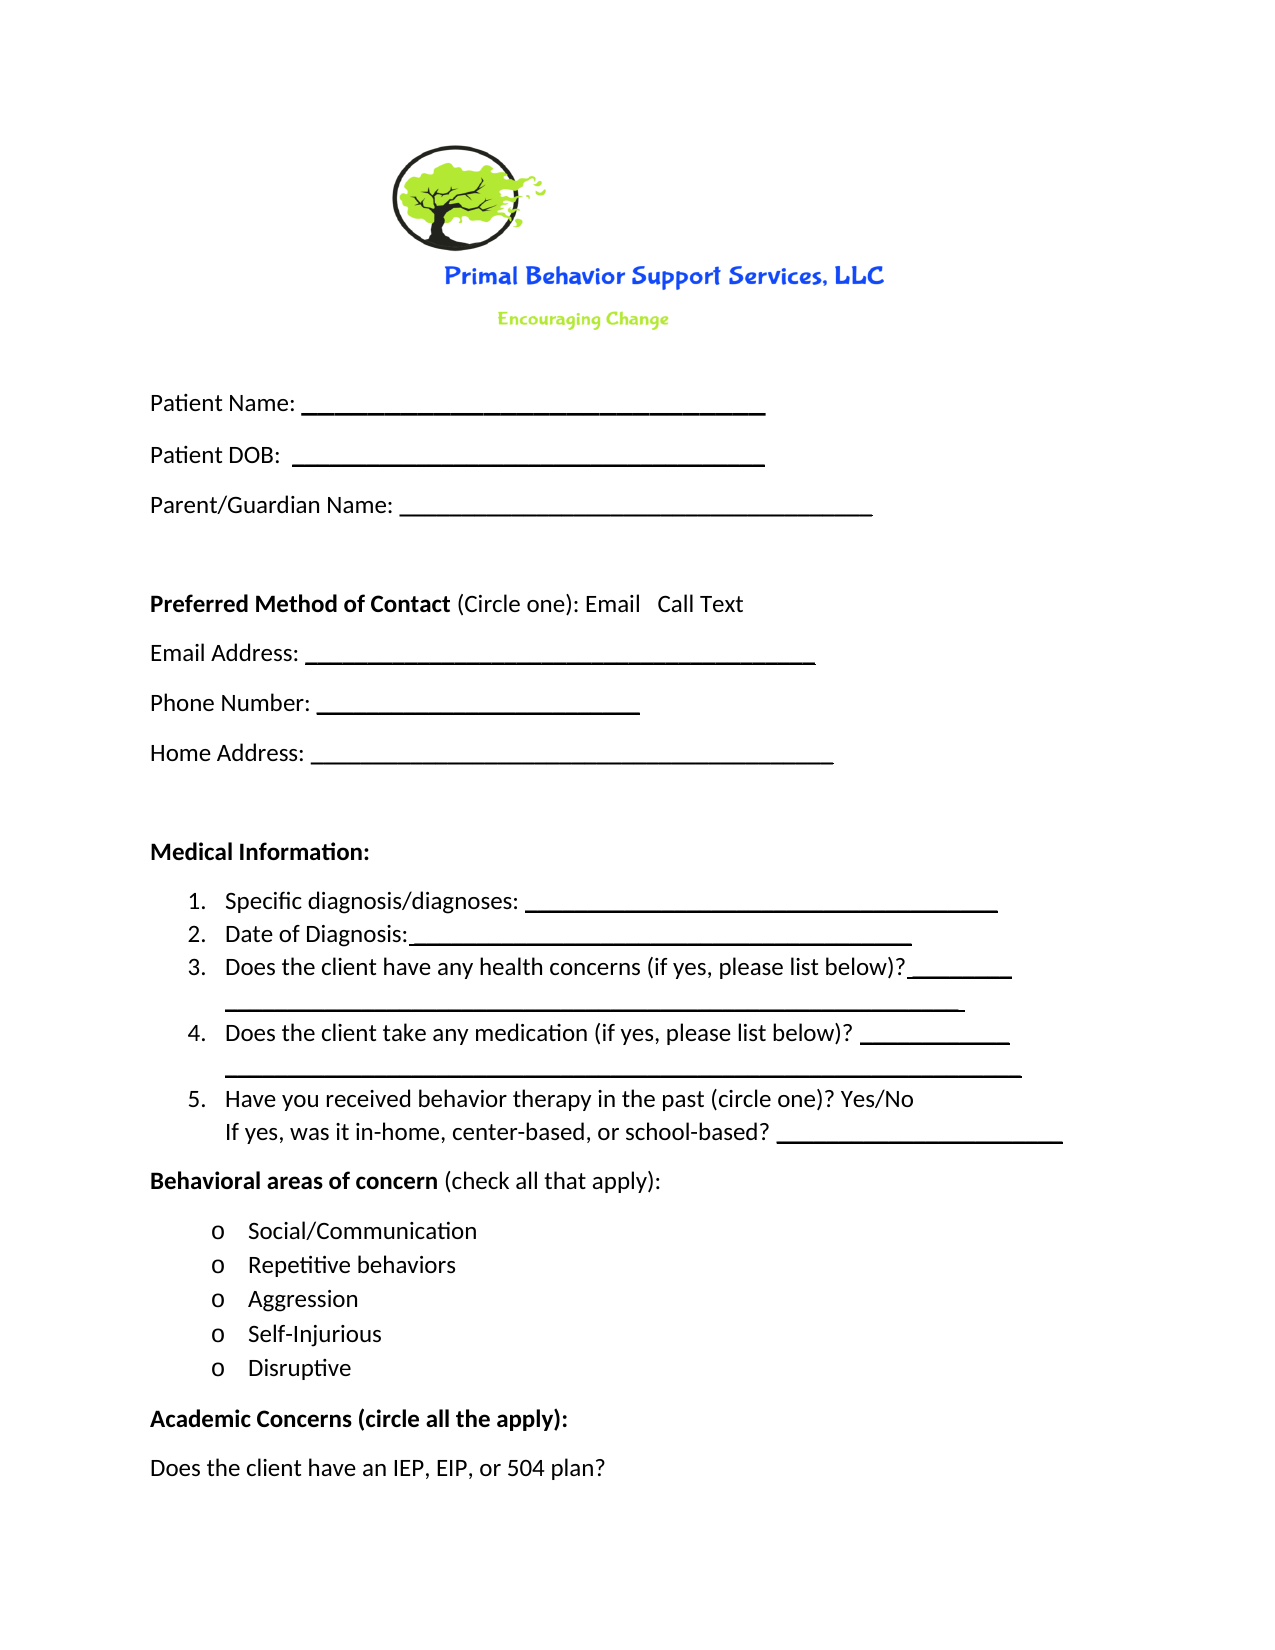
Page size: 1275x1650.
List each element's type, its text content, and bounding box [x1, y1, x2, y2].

list ________________________________________________________________ [225, 1050, 1125, 1081]
text Preferred Method of Contact (Circle one): Email Call Text [150, 588, 1125, 618]
list Aggression [210, 1283, 1125, 1315]
list Does the client have any health concerns (if yes, please list below)? ________ [187, 951, 1125, 982]
text Home Address: __________________________________________ [150, 737, 1125, 767]
text Does the client have an IEP, EIP, or 504 plan? [150, 1453, 1125, 1483]
list Social/Communication [210, 1215, 1125, 1247]
text Parent/Guardian Name: ______________________________________ [150, 489, 1125, 519]
list If yes, was it in-home, center-based, or school-based? _______________________ [225, 1116, 1125, 1146]
picture [150, 103, 1125, 373]
list Disruptive [210, 1352, 1125, 1384]
text Behavioral areas of concern (check all that apply): [150, 1165, 1125, 1196]
text Medical Information: [150, 836, 1125, 866]
text Academic Concerns (circle all the apply): [150, 1403, 1125, 1433]
text Patient DOB: ______________________________________ [150, 439, 1125, 470]
list Does the client take any medication (if yes, please list below)? ____________ [187, 1017, 1125, 1048]
list Date of Diagnosis: ________________________________________ [187, 918, 1125, 949]
list ___________________________________________________________ [225, 984, 1125, 1015]
list Have you received behavior therapy in the past (circle one)? Yes/No [187, 1083, 1125, 1113]
list Specific diagnosis/diagnoses: ______________________________________ [187, 885, 1125, 916]
list Repetitive behaviors [210, 1249, 1125, 1281]
text Patient Name: ____________________________ [150, 378, 1125, 419]
list Self-Injurious [210, 1318, 1125, 1349]
text Phone Number: __________________________ [150, 687, 1125, 718]
text Email Address: _________________________________________ [150, 637, 1125, 668]
